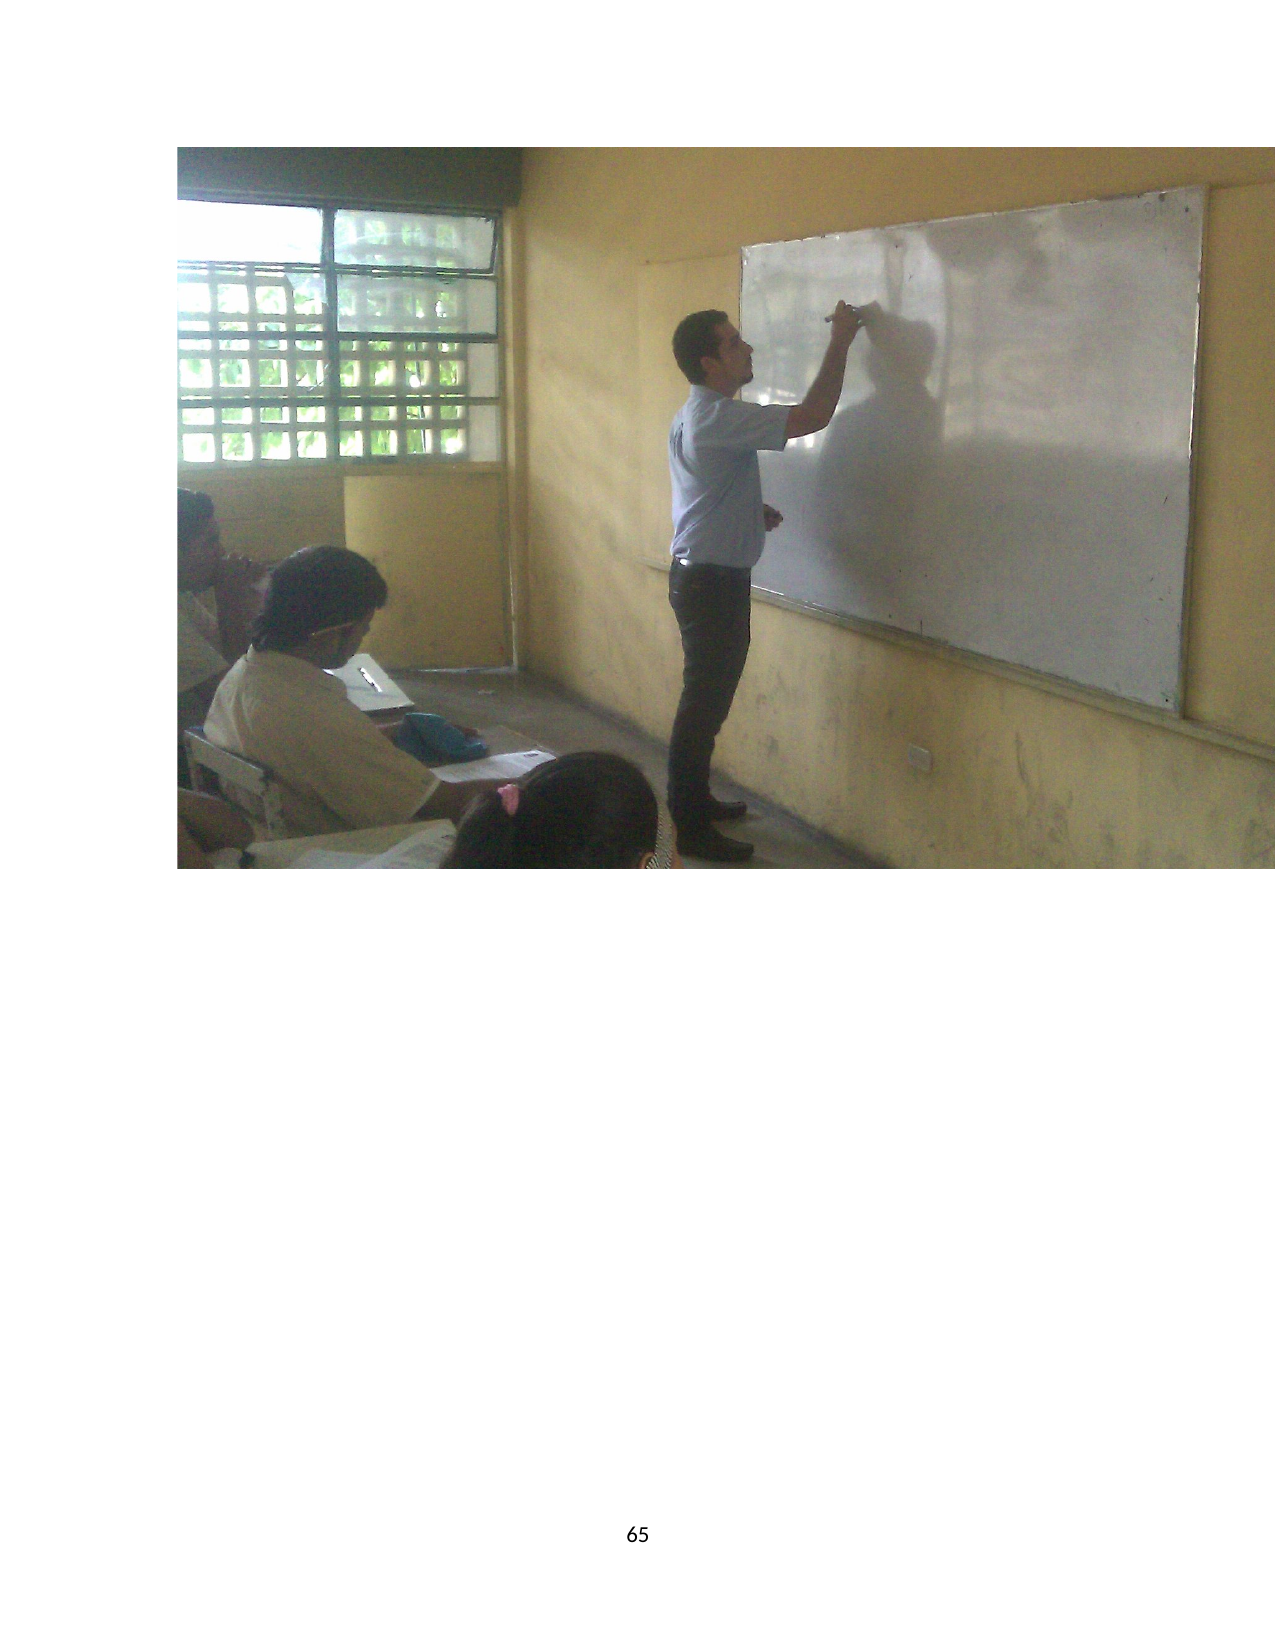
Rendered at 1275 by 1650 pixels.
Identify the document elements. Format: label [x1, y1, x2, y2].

picture [177, 147, 1275, 869]
